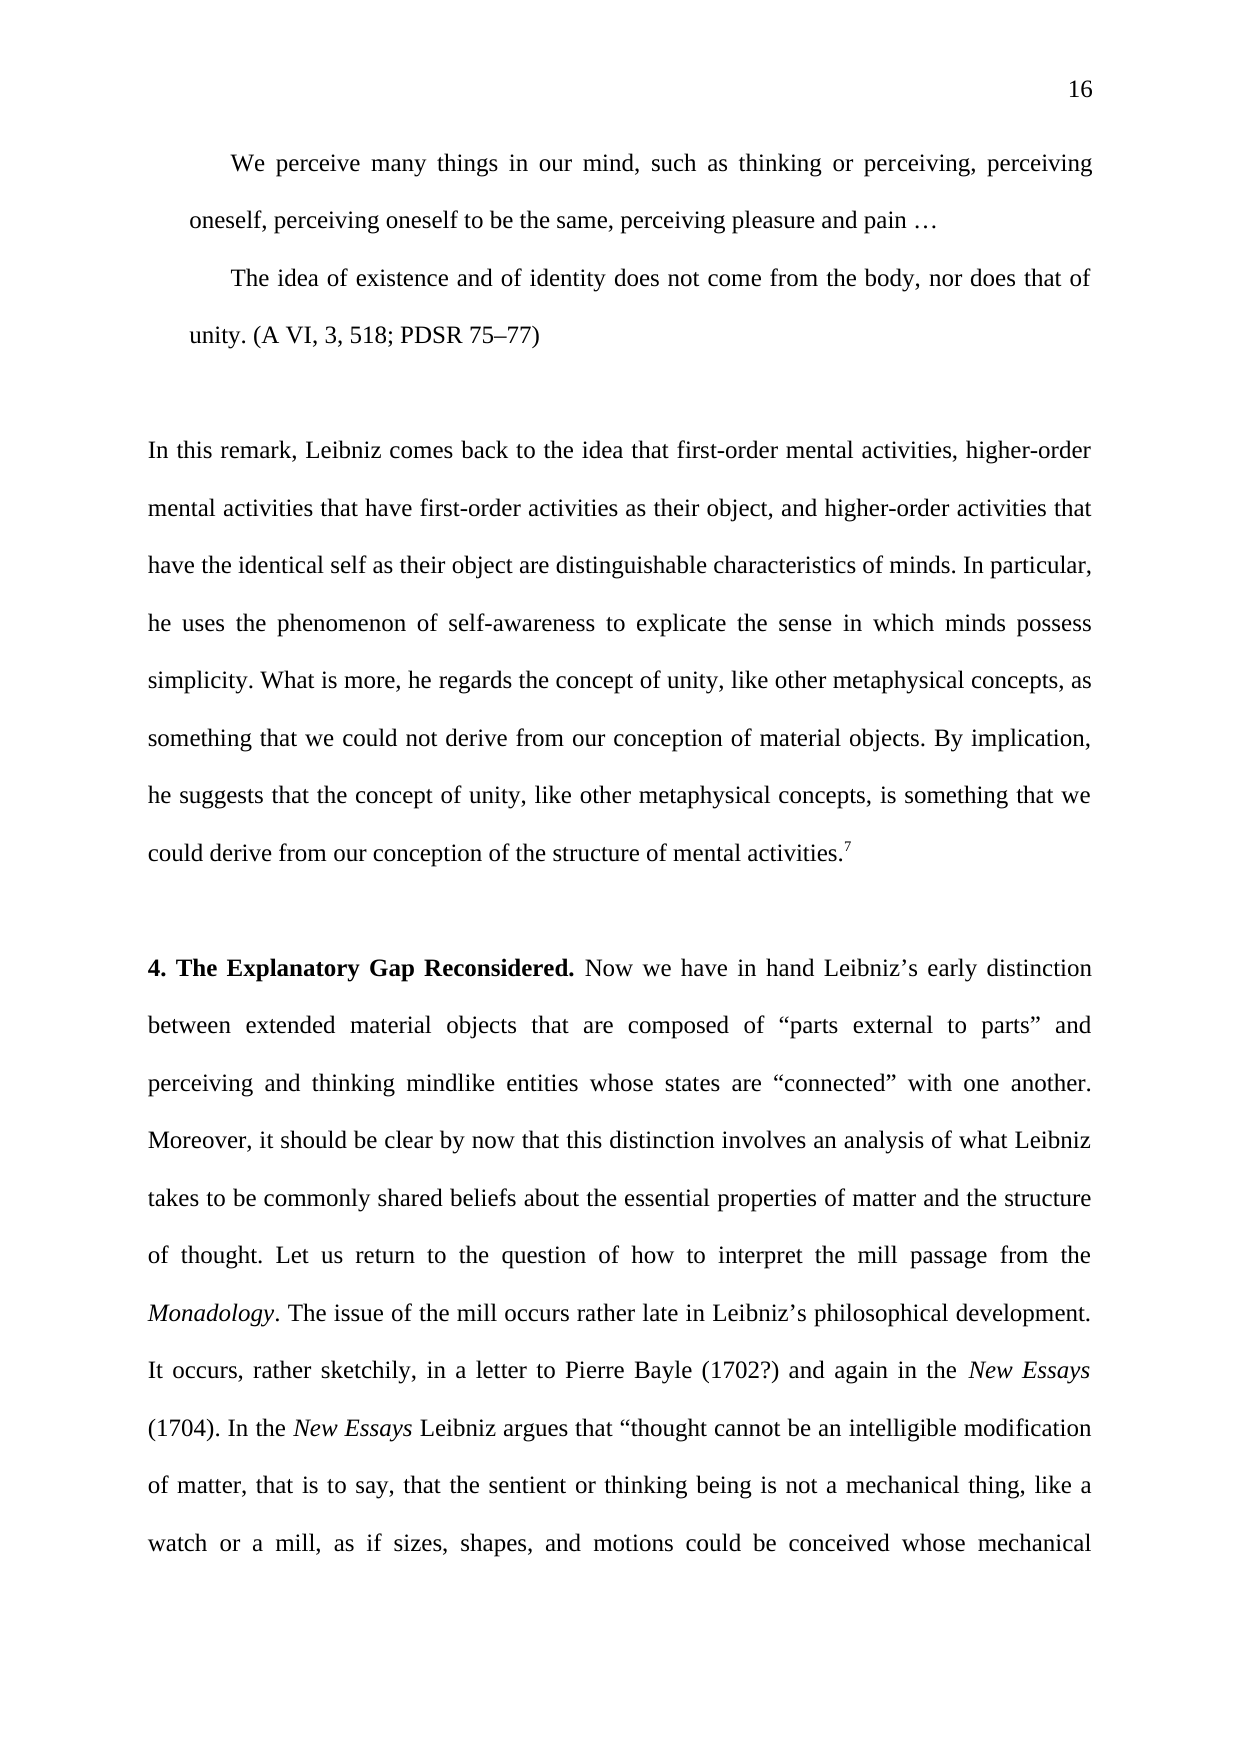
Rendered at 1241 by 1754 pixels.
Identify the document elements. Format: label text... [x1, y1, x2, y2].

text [148, 953, 1092, 1556]
text The idea of existence and of identity does not come from the body, nor does that of unity. (A VI, 3, 518; PDSR 75–77) [189, 263, 1092, 349]
text In this remark, Leibniz comes back to the idea that first-order mental activities, higher-order mental activities that have first-order activities as their object, and higher-order activities that have the identical self as their object are distinguishable characteristics of minds. In particular, he uses the phenomenon of self-awareness to explicate the sense in which minds possess simplicity. What is more, he regards the concept of unity, like other metaphysical concepts, as something that we could not derive from our conception of material objects. By implication, he suggests that the concept of unity, like other metaphysical concepts, is something that we could derive from our conception of the structure of mental activities. [148, 435, 1092, 866]
text We perceive many things in our mind, such as thinking or perceiving, perceiving oneself, perceiving oneself to be the same, perceiving pleasure and pain … [189, 148, 1092, 234]
